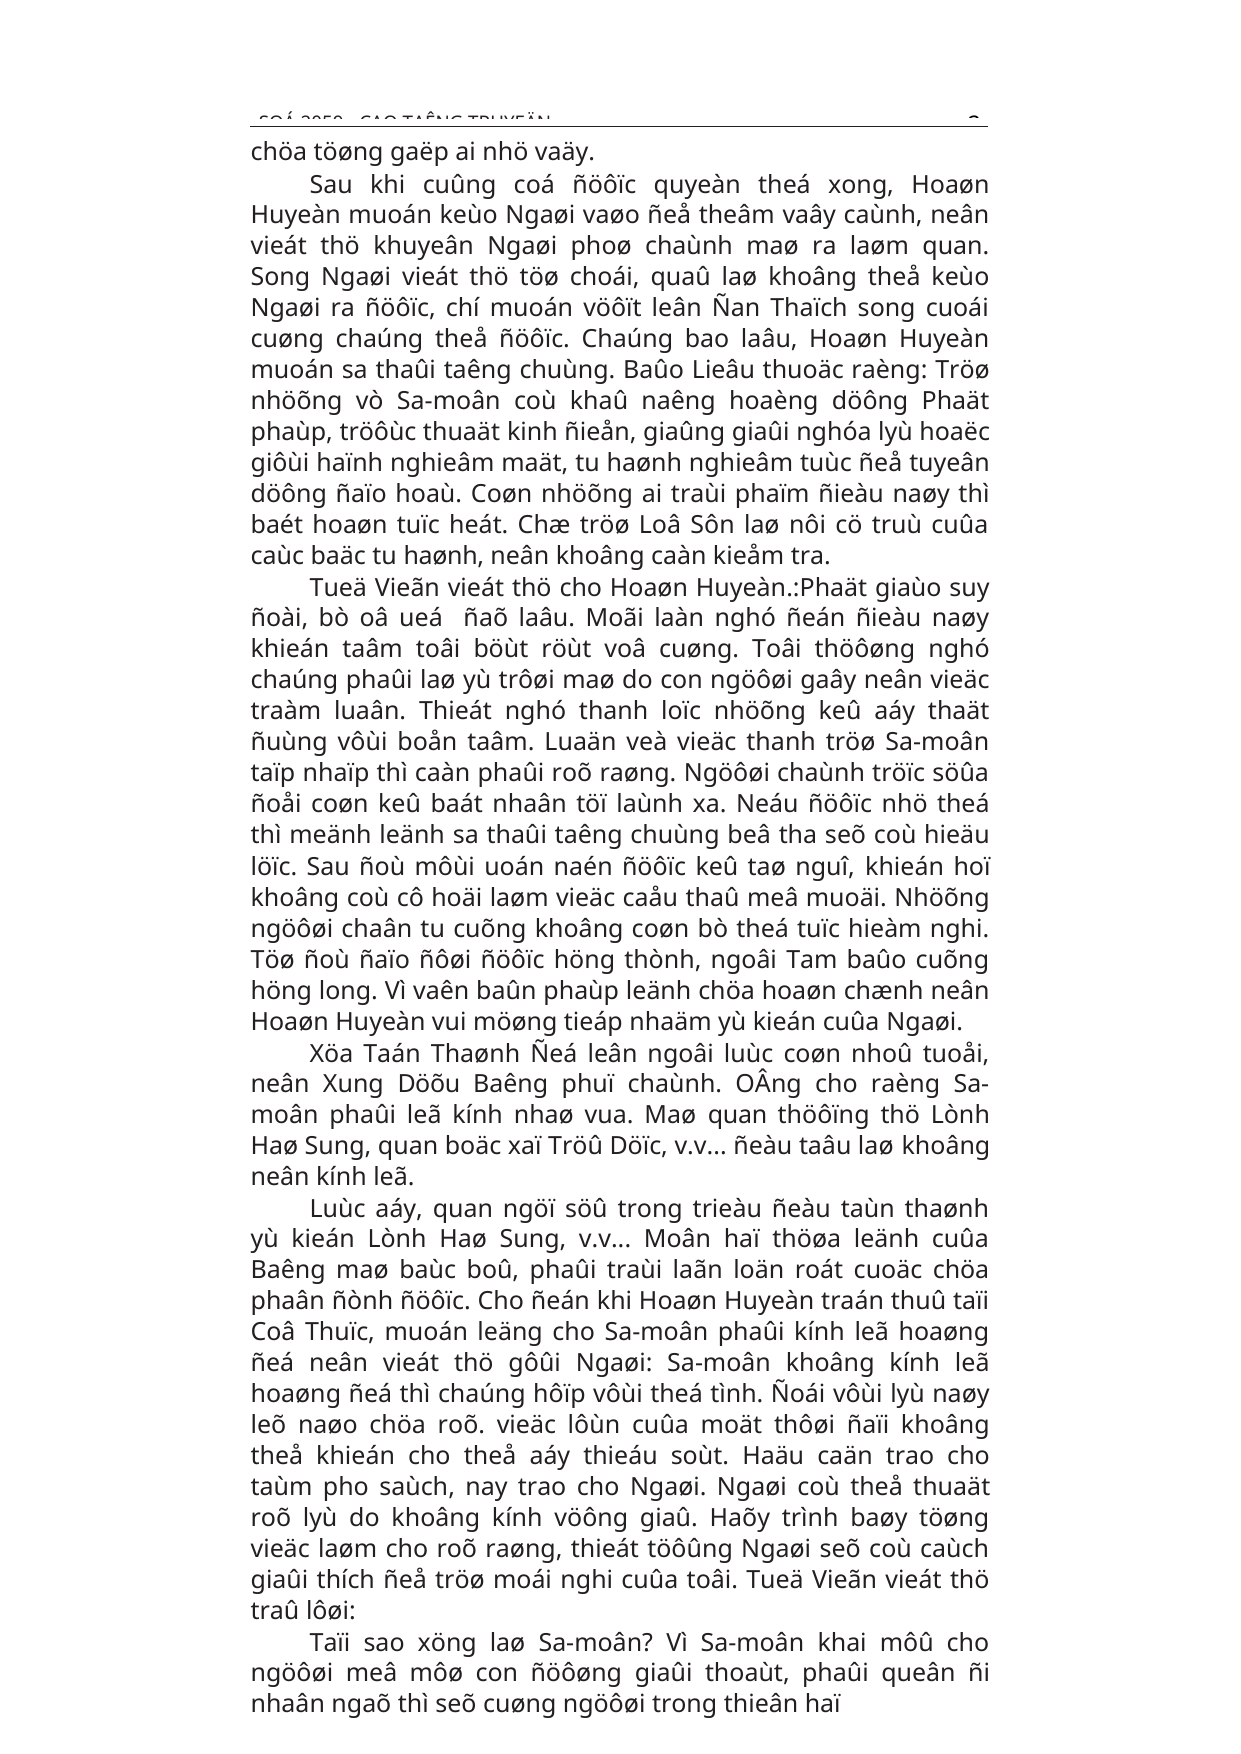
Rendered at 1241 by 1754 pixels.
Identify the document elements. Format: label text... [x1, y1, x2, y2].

text Luùc aáy, quan ngöï söû trong trieàu ñeàu taùn thaønh yù kieán Lònh Haø Sung, v.v... Moân haï thöøa leänh cuûa Baêng maø baùc boû, phaûi traùi laãn loän roát cuoäc chöa phaân ñònh ñöôïc. Cho ñeán khi Hoaøn Huyeàn traán thuû taïi Coâ Thuïc, muoán leäng cho Sa-moân phaûi kính leã hoaøng ñeá neân vieát thö gôûi Ngaøi: Sa-moân khoâng kính leã hoaøng ñeá thì chaúng hôïp vôùi theá tình. Ñoái vôùi lyù naøy leõ naøo chöa roõ. vieäc lôùn cuûa moät thôøi ñaïi khoâng theå khieán cho theå aáy thieáu soùt. Haäu caän trao cho taùm pho saùch, nay trao cho Ngaøi. Ngaøi coù theå thuaät roõ lyù do khoâng kính vöông giaû. Haõy trình baøy töøng vieäc laøm cho roõ raøng, thieát töôûng Ngaøi seõ coù caùch giaûi thích ñeå tröø moái nghi cuûa toâi. Tueä Vieãn vieát thö traû lôøi: [250, 1192, 990, 1627]
text chöa töøng gaëp ai nhö vaäy. [250, 134, 1092, 167]
text Taïi sao xöng laø Sa-moân? Vì Sa-moân khai môû cho ngöôøi meâ môø con ñöôøng giaûi thoaùt, phaûi queân ñi nhaân ngaõ thì seõ cuøng ngöôøi trong thieân haï [250, 1627, 990, 1720]
text Tueä Vieãn vieát thö cho Hoaøn Huyeàn.:Phaät giaùo suy ñoài, bò oâ ueá ñaõ laâu. Moãi laàn nghó ñeán ñieàu naøy khieán taâm toâi böùt röùt voâ cuøng. Toâi thöôøng nghó chaúng phaûi laø yù trôøi maø do con ngöôøi gaây neân vieäc traàm luaân. Thieát nghó thanh loïc nhöõng keû aáy thaät ñuùng vôùi boån taâm. Luaän veà vieäc thanh tröø Sa-moân taïp nhaïp thì caàn phaûi roõ raøng. Ngöôøi chaùnh tröïc söûa ñoåi coøn keû baát nhaân töï laùnh xa. Neáu ñöôïc nhö theá thì meänh leänh sa thaûi taêng chuùng beâ tha seõ coù hieäu löïc. Sau ñoù môùi uoán naén ñöôïc keû taø nguî, khieán hoï khoâng coù cô hoäi laøm vieäc caåu thaû meâ muoäi. Nhöõng ngöôøi chaân tu cuõng khoâng coøn bò theá tuïc hieàm nghi. Töø ñoù ñaïo ñôøi ñöôïc höng thònh, ngoâi Tam baûo cuõng höng long. Vì vaên baûn phaùp leänh chöa hoaøn chænh neân Hoaøn Huyeàn vui möøng tieáp nhaäm yù kieán cuûa Ngaøi. [250, 572, 990, 1037]
text Sau khi cuûng coá ñöôïc quyeàn theá xong, Hoaøn Huyeàn muoán keùo Ngaøi vaøo ñeå theâm vaây caùnh, neân vieát thö khuyeân Ngaøi phoø chaùnh maø ra laøm quan. Song Ngaøi vieát thö töø choái, quaû laø khoâng theå keùo Ngaøi ra ñöôïc, chí muoán vöôït leân Ñan Thaïch song cuoái cuøng chaúng theå ñöôïc. Chaúng bao laâu, Hoaøn Huyeàn muoán sa thaûi taêng chuùng. Baûo Lieâu thuoäc raèng: Tröø nhöõng vò Sa-moân coù khaû naêng hoaèng döông Phaät phaùp, tröôùc thuaät kinh ñieån, giaûng giaûi nghóa lyù hoaëc giôùi haïnh nghieâm maät, tu haønh nghieâm tuùc ñeå tuyeân döông ñaïo hoaù. Coøn nhöõng ai traùi phaïm ñieàu naøy thì baét hoaøn tuïc heát. Chæ tröø Loâ Sôn laø nôi cö truù cuûa caùc baäc tu haønh, neân khoâng caàn kieåm tra. [250, 168, 990, 572]
text Xöa Taán Thaønh Ñeá leân ngoâi luùc coøn nhoû tuoåi, neân Xung Döõu Baêng phuï chaùnh. OÂng cho raèng Sa-moân phaûi leã kính nhaø vua. Maø quan thöôïng thö Lònh Haø Sung, quan boäc xaï Tröû Döïc, v.v... ñeàu taâu laø khoâng neân kính leã. [250, 1037, 990, 1192]
